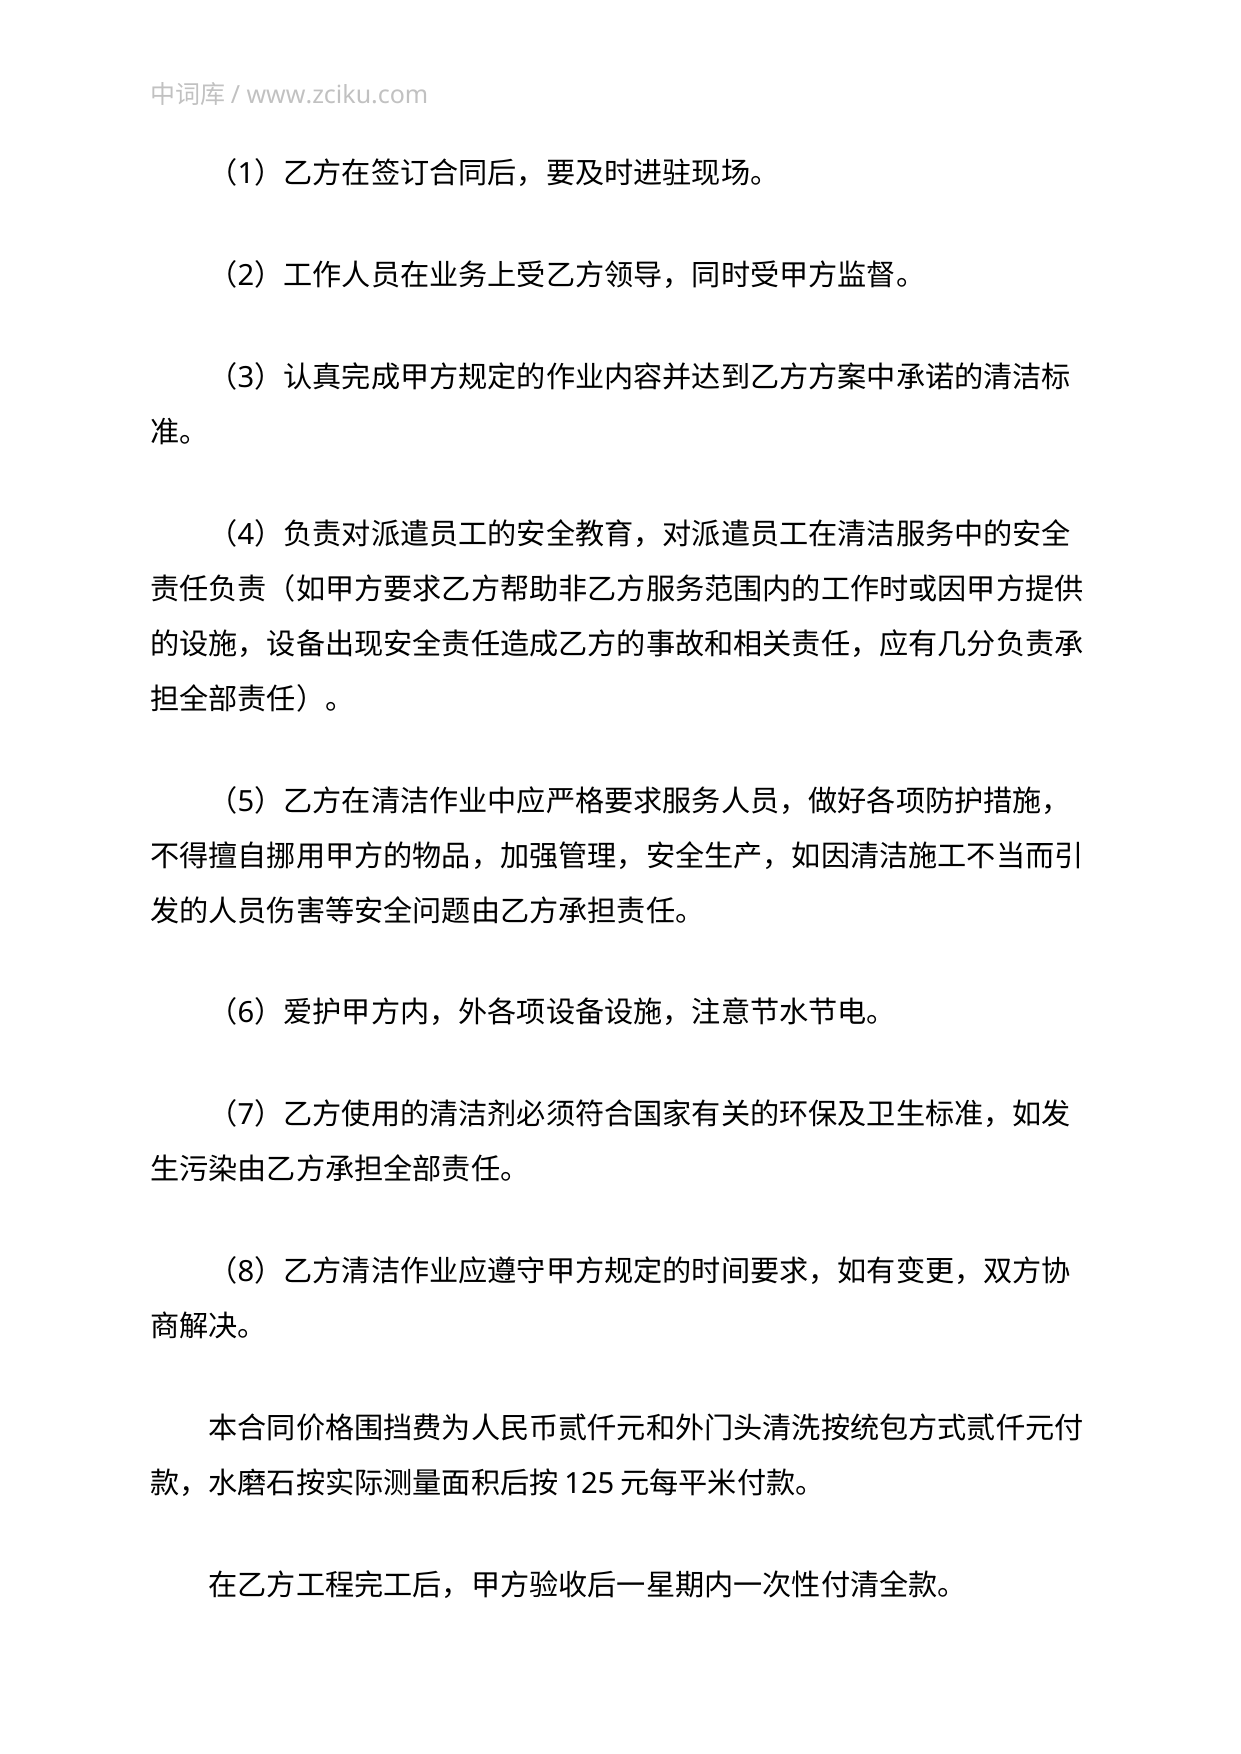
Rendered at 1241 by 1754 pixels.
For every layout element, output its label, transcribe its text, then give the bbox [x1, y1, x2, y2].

text （6）爱护甲方内，外各项设备设施，注意节水节电。 [150, 989, 1090, 1031]
text 本合同价格围挡费为人民币贰仟元和外门头清洗按统包方式贰仟元付款，水磨石按实际测量面积后按125元每平米付款。 [150, 1404, 1090, 1502]
text （3）认真完成甲方规定的作业内容并达到乙方方案中承诺的清洁标准。 [150, 354, 1090, 451]
text （2）工作人员在业务上受乙方领导，同时受甲方监督。 [150, 252, 1090, 294]
text （5）乙方在清洁作业中应严格要求服务人员，做好各项防护措施，不得擅自挪用甲方的物品，加强管理，安全生产，如因清洁施工不当而引发的人员伤害等安全问题由乙方承担责任。 [150, 777, 1090, 929]
text 在乙方工程完工后，甲方验收后一星期内一次性付清全款。 [150, 1561, 1090, 1604]
text （4）负责对派遣员工的安全教育，对派遣员工在清洁服务中的安全责任负责（如甲方要求乙方帮助非乙方服务范围内的工作时或因甲方提供的设施，设备出现安全责任造成乙方的事故和相关责任，应有几分负责承担全部责任）。 [150, 511, 1090, 718]
text （8）乙方清洁作业应遵守甲方规定的时间要求，如有变更，双方协商解决。 [150, 1248, 1090, 1345]
text （1）乙方在签订合同后，要及时进驻现场。 [150, 150, 1090, 192]
text （7）乙方使用的清洁剂必须符合国家有关的环保及卫生标准，如发生污染由乙方承担全部责任。 [150, 1091, 1090, 1188]
